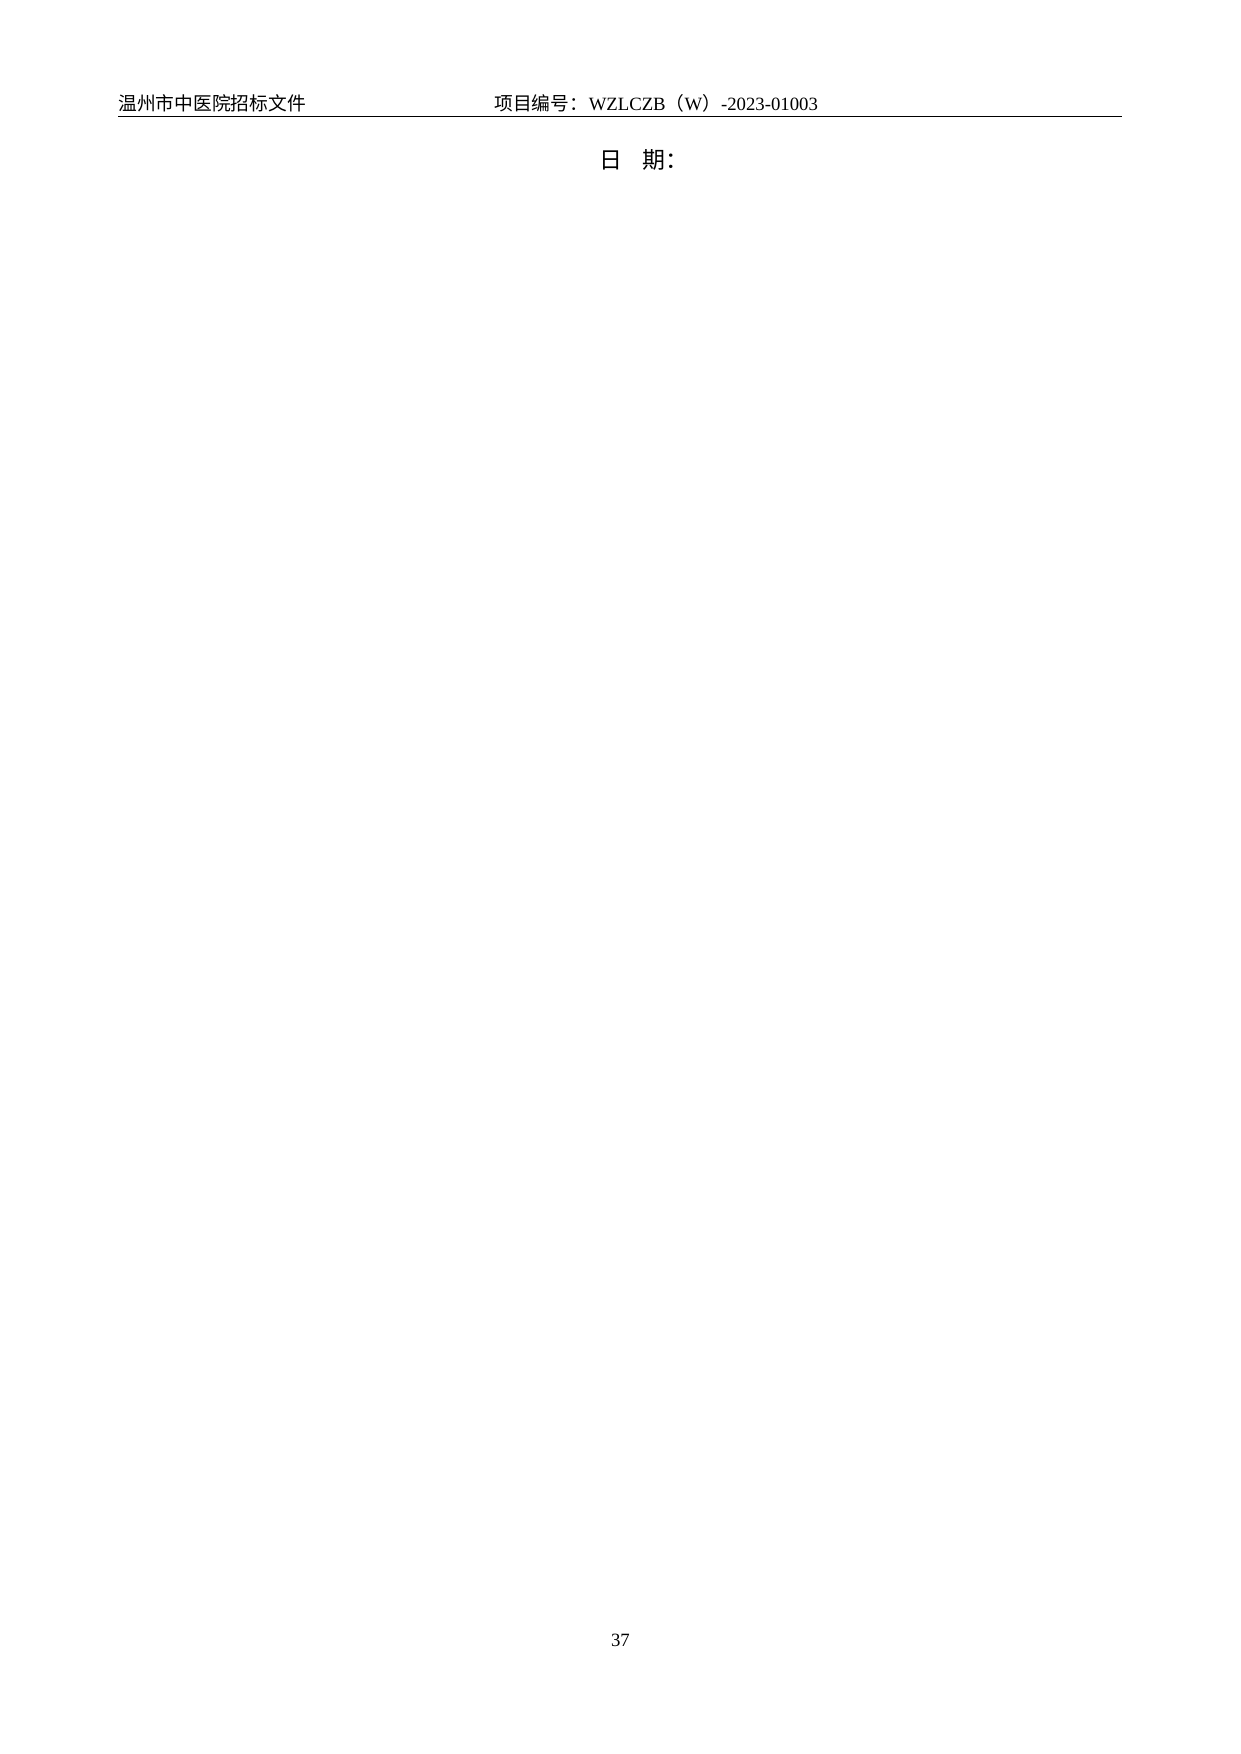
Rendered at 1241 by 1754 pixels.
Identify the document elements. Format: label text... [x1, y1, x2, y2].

text 日 期： [118, 126, 1122, 191]
